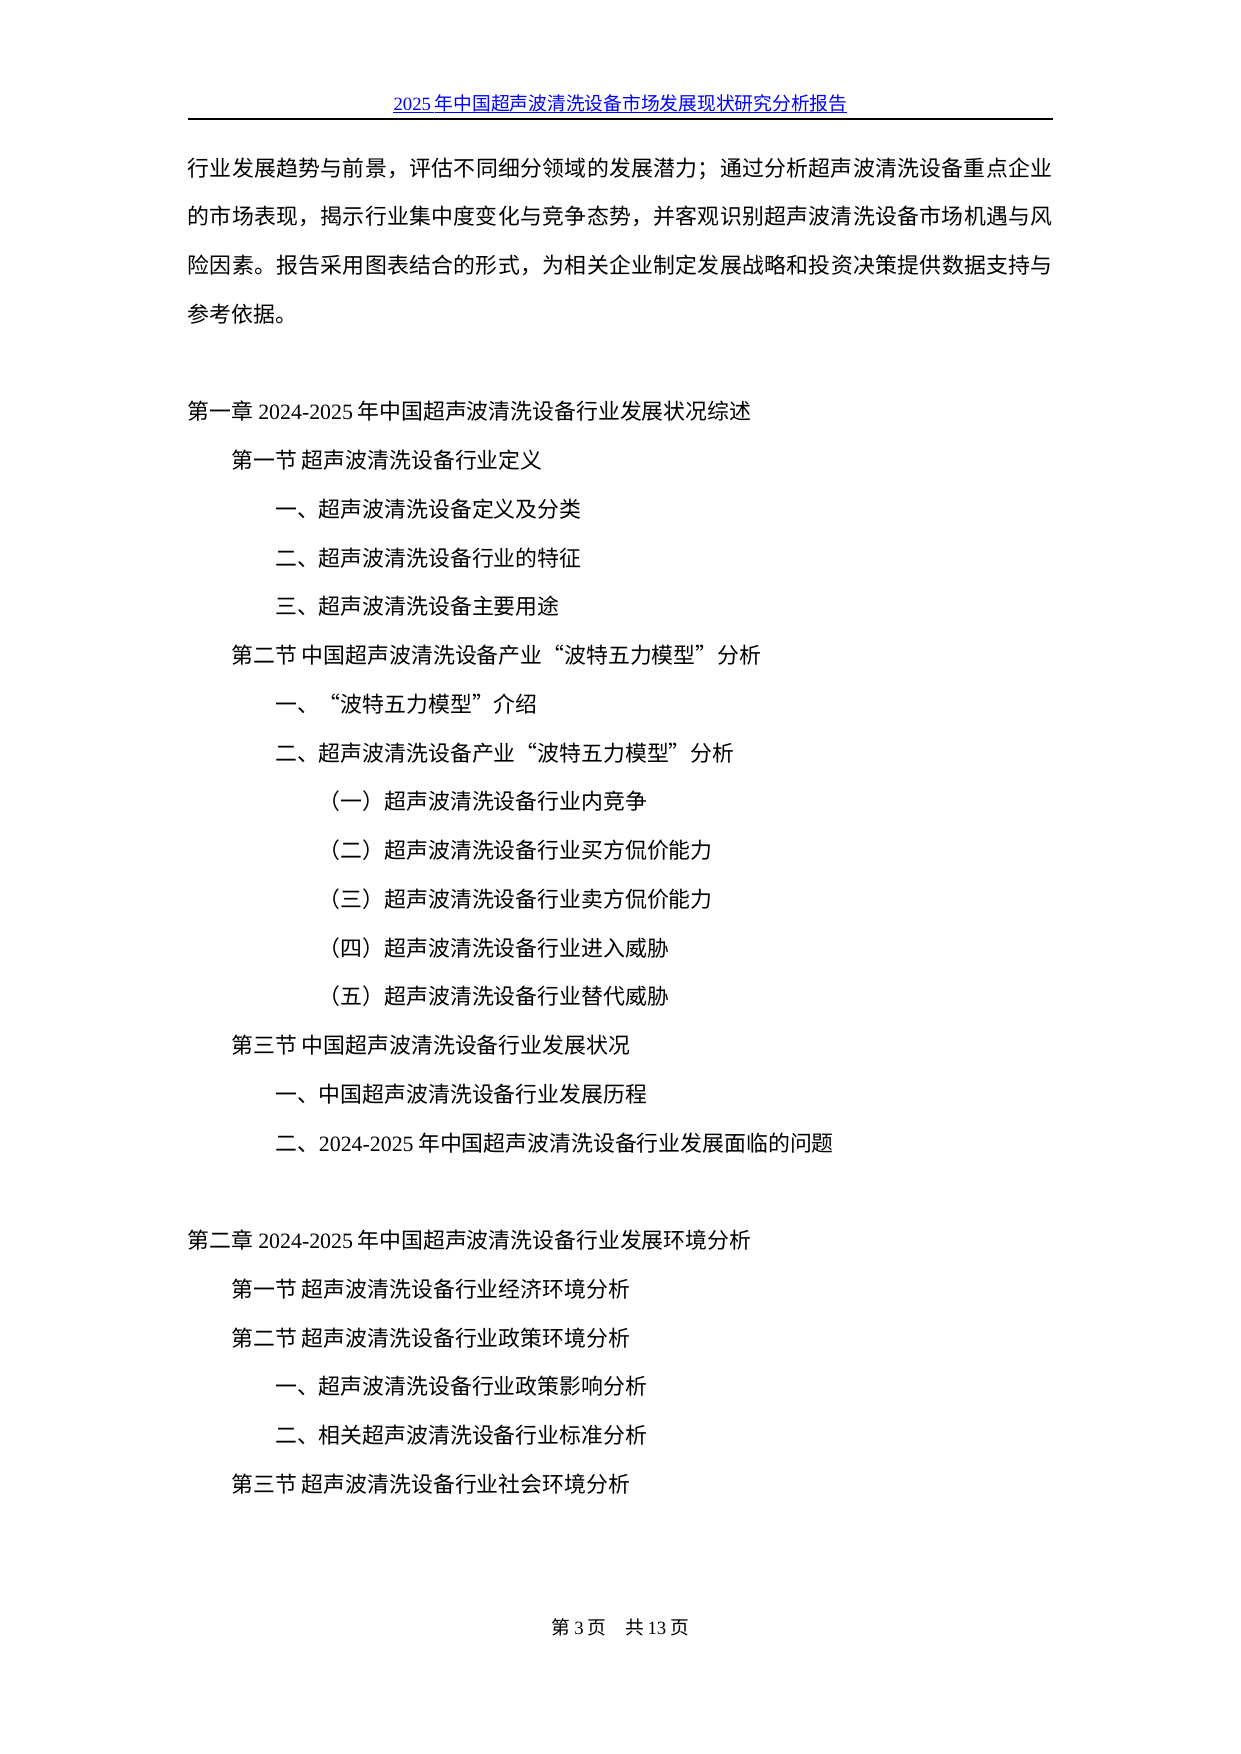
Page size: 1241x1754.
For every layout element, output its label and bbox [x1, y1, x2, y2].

text [187, 150, 1053, 1499]
